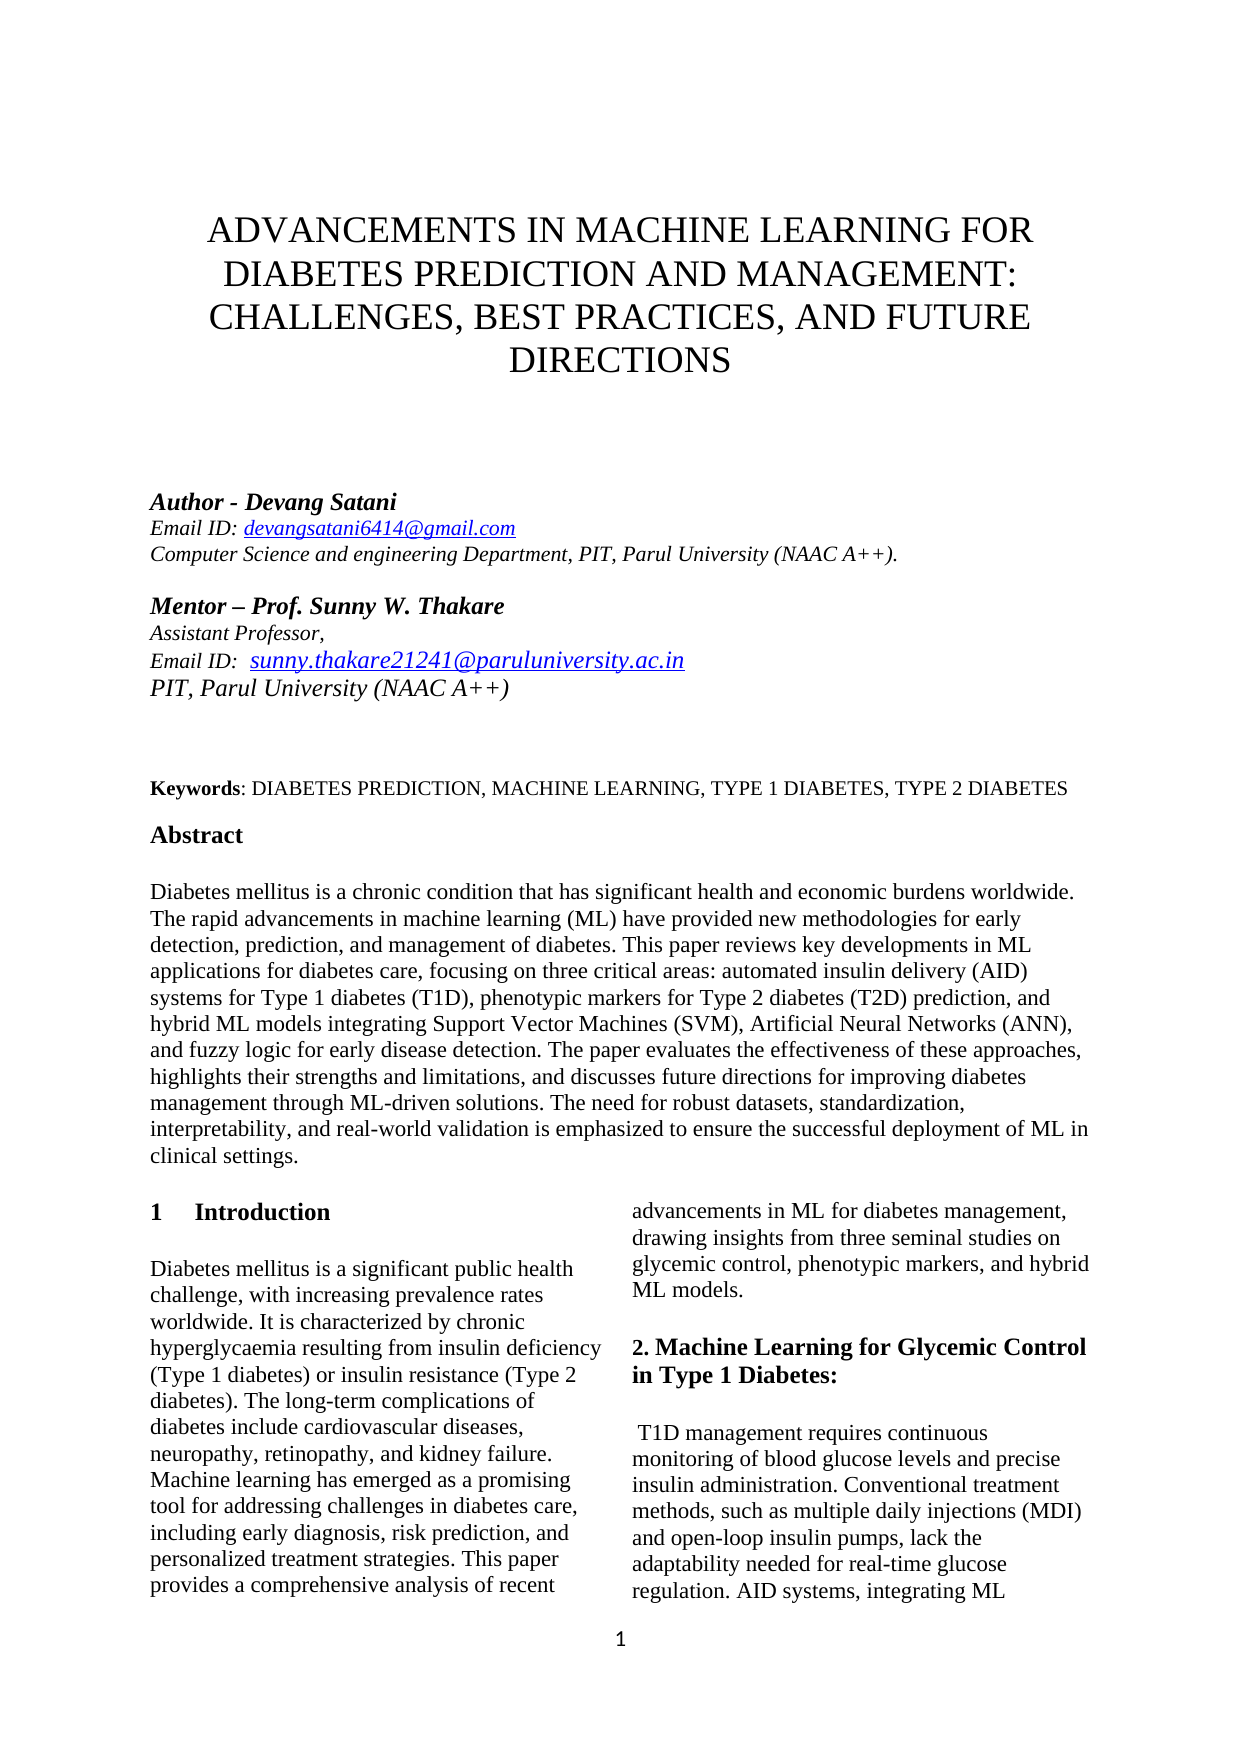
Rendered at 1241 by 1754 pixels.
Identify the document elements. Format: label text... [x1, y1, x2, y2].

text Keywords: DIABETES PREDICTION, MACHINE LEARNING, TYPE 1 DIABETES, TYPE 2 DIABETES [150, 775, 1090, 799]
text Diabetes mellitus is a significant public health challenge, with increasing prevalence rates worldwide. It is characterized by chronic hyperglycaemia resulting from insulin deficiency (Type 1 diabetes) or insulin resistance (Type 2 diabetes). The long-term complications of diabetes include cardiovascular diseases, neuropathy, retinopathy, and kidney failure. Machine learning has emerged as a promising tool for addressing challenges in diabetes care, including early diagnosis, risk prediction, and personalized treatment strategies. This paper provides a comprehensive analysis of recent advancements in ML for diabetes management, drawing insights from three seminal studies on glycemic control, phenotypic markers, and hybrid ML models. [150, 1255, 608, 1598]
text 2. Machine Learning for Glycemic Control in Type 1 Diabetes: [632, 1332, 1090, 1389]
subtitle Abstract [150, 820, 1090, 849]
text Diabetes mellitus is a chronic condition that has significant health and economic burdens worldwide. The rapid advancements in machine learning (ML) have provided new methodologies for early detection, prediction, and management of diabetes. This paper reviews key developments in ML applications for diabetes care, focusing on three critical areas: automated insulin delivery (AID) systems for Type 1 diabetes (T1D), phenotypic markers for Type 2 diabetes (T2D) prediction, and hybrid ML models integrating Support Vector Machines (SVM), Artificial Neural Networks (ANN), and fuzzy logic for early disease detection. The paper evaluates the effectiveness of these approaches, highlights their strengths and limitations, and discusses future directions for improving diabetes management through ML-driven solutions. The need for robust datasets, standardization, interpretability, and real-world validation is emphasized to ensure the successful deployment of ML in clinical settings. [150, 878, 1090, 1168]
subtitle 1 Introduction [150, 1197, 608, 1226]
text Diabetes mellitus is a significant public health challenge, with increasing prevalence rates worldwide. It is characterized by chronic hyperglycaemia resulting from insulin deficiency (Type 1 diabetes) or insulin resistance (Type 2 diabetes). The long-term complications of diabetes include cardiovascular diseases, neuropathy, retinopathy, and kidney failure. Machine learning has emerged as a promising tool for addressing challenges in diabetes care, including early diagnosis, risk prediction, and personalized treatment strategies. This paper provides a comprehensive analysis of recent advancements in ML for diabetes management, drawing insights from three seminal studies on glycemic control, phenotypic markers, and hybrid ML models. [632, 1197, 1090, 1303]
text ADVANCEMENTS IN MACHINE LEARNING FOR DIABETES PREDICTION AND MANAGEMENT: CHALLENGES, BEST PRACTICES, AND FUTURE DIRECTIONS [150, 208, 1090, 380]
text Author - Devang Satani Email ID: devangsatani6414@gmail.com Computer Science and engineering Department, PIT, Parul University (NAAC A++). [150, 487, 1090, 566]
text Mentor – Prof. Sunny W. Thakare Assistant Professor, Email ID: sunny.thakare21241@paruluniversity.ac.in PIT, Parul University (NAAC A++) [150, 591, 1090, 702]
